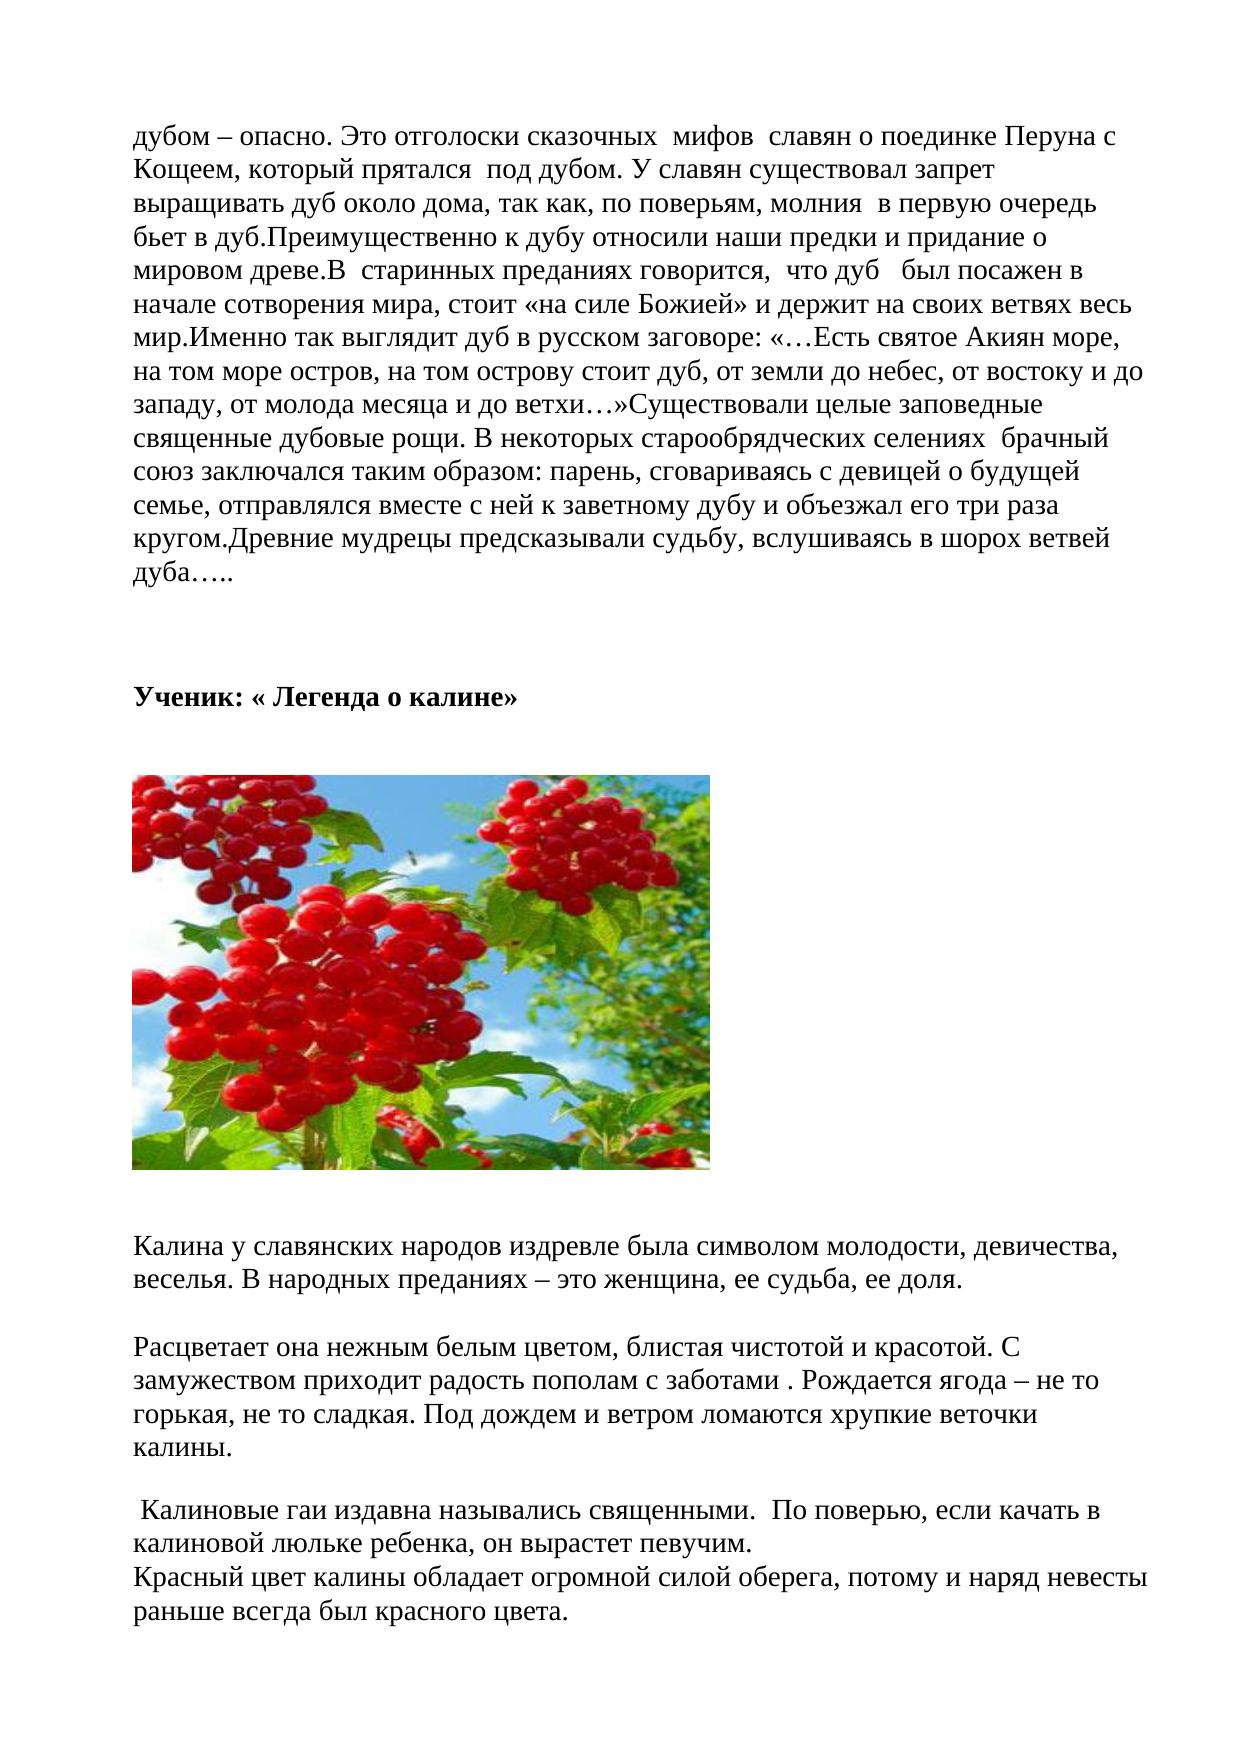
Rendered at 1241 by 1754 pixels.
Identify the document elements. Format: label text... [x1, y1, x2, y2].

text Калина у славянских народов издревле была символом молодости, девичества, веселья. В народных преданиях – это женщина, ее судьба, ее доля. Расцветает она нежным белым цветом, блистая чистотой и красотой. С замужеством приходит радость пополам с заботами . Рождается ягода – не то горькая, не то сладкая. Под дождем и ветром ломаются хрупкие веточки калины. [133, 1228, 1152, 1463]
picture [132, 775, 710, 1170]
text Ученик: « Легенда о калине» [133, 679, 1152, 713]
text Калиновые гаи издавна назывались священными. По поверью, если качать в калиновой люльке ребенка, он вырастет певучим. Красный цвет калины обладает огромной силой оберега, потому и наряд невесты раньше всегда был красного цвета. [133, 1492, 1152, 1626]
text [133, 118, 1152, 588]
